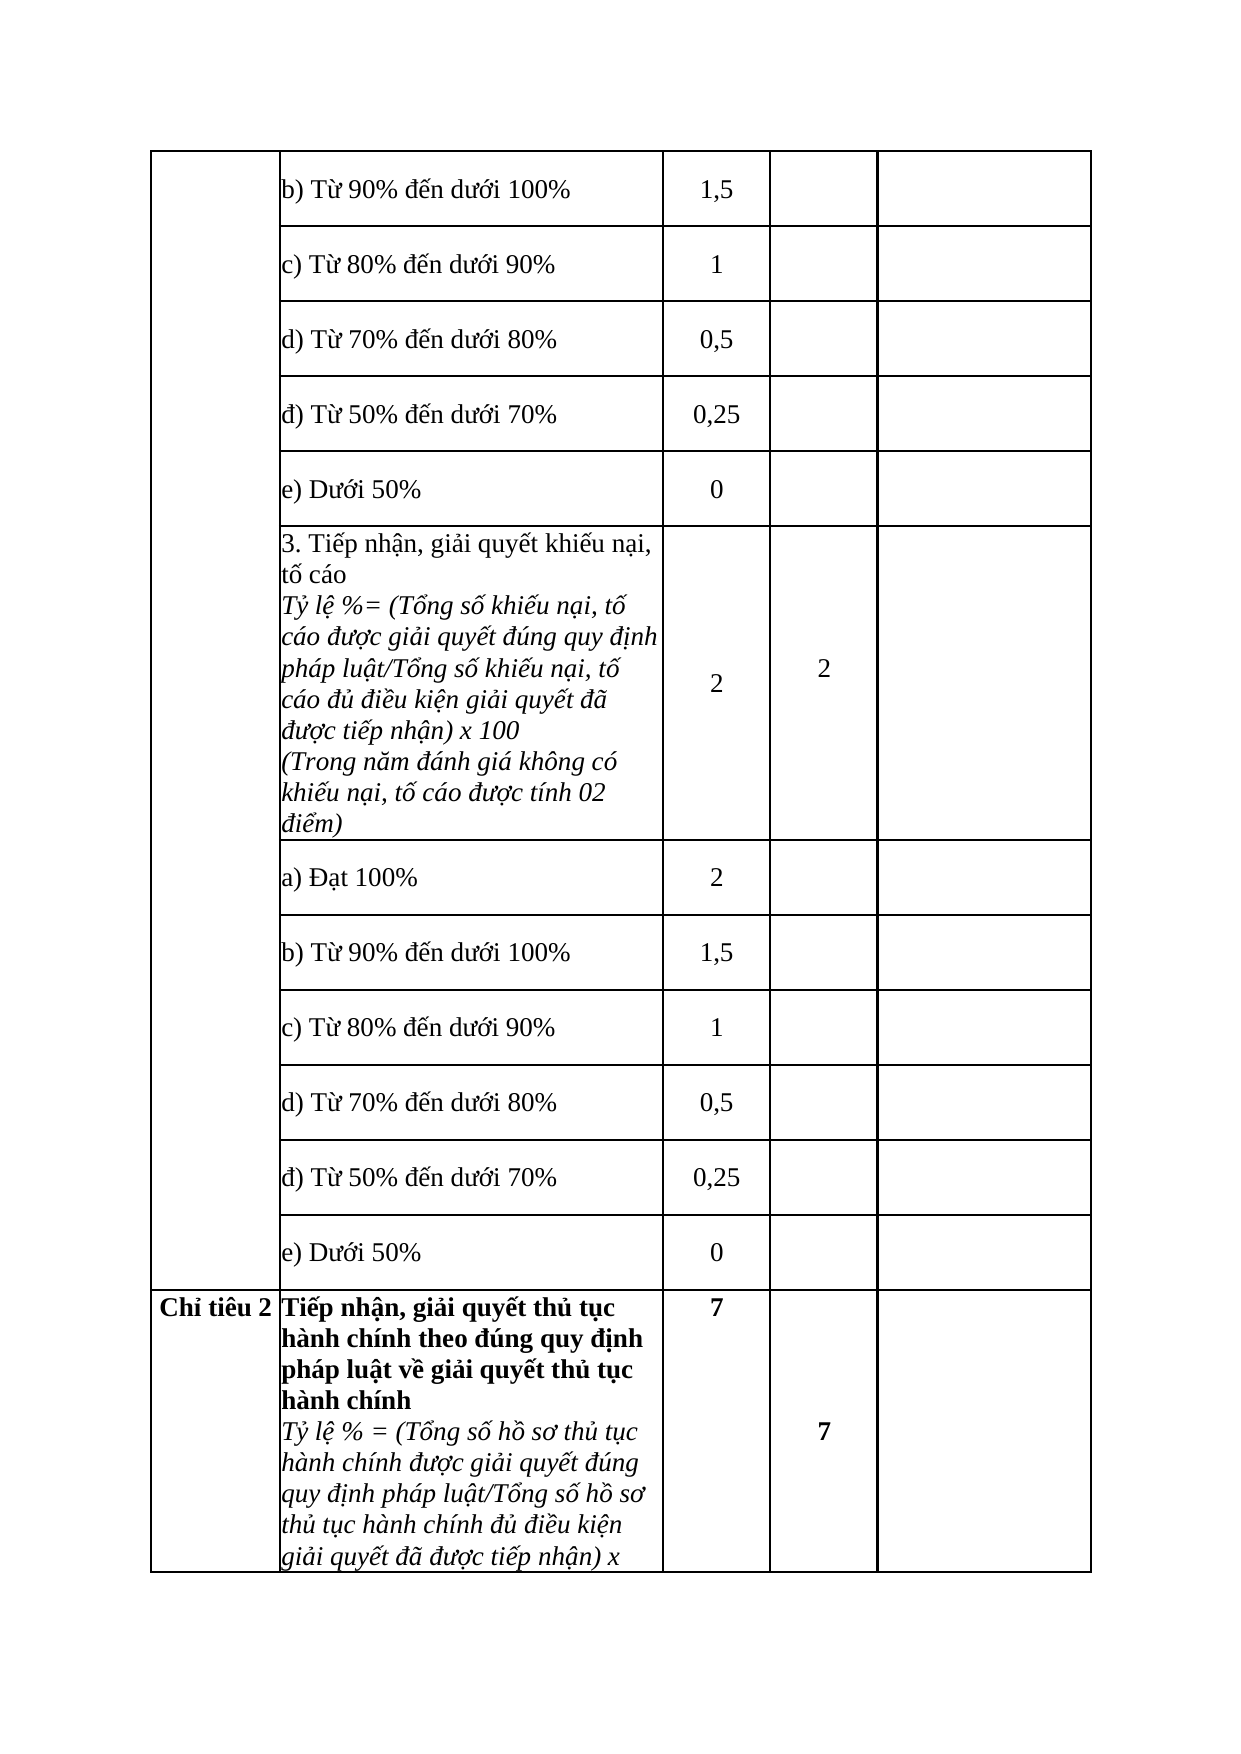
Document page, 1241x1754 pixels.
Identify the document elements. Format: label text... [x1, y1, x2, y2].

table_cell [879, 841, 1090, 913]
table_cell e) Dưới 50% [281, 1216, 662, 1288]
table_cell [771, 841, 876, 913]
table_cell [771, 991, 876, 1063]
table_cell a) Đạt 100% [281, 841, 662, 913]
table_cell e) Dưới 50% [281, 452, 662, 525]
table_cell [771, 1066, 876, 1138]
table_cell 7 [771, 1291, 876, 1571]
table_cell d) Từ 70% đến dưới 80% [281, 1066, 662, 1138]
table_cell [879, 302, 1090, 375]
table_cell 2 [664, 841, 769, 913]
table_cell [771, 1141, 876, 1213]
table_cell [879, 377, 1090, 450]
table_cell 0,25 [664, 377, 769, 450]
table_cell [879, 152, 1090, 225]
table_cell [879, 527, 1090, 838]
table_cell [879, 227, 1090, 300]
table_cell [879, 916, 1090, 988]
table_cell 1,5 [664, 152, 769, 225]
table_cell [771, 377, 876, 450]
table_cell 0 [664, 1216, 769, 1288]
table_cell [771, 152, 876, 225]
table_cell [879, 452, 1090, 525]
table_cell [879, 1066, 1090, 1138]
table_cell đ) Từ 50% đến dưới 70% [281, 1141, 662, 1213]
table_cell 0,5 [664, 1066, 769, 1138]
table_cell 0 [664, 452, 769, 525]
table_cell [879, 991, 1090, 1063]
table_cell 1 [664, 991, 769, 1063]
table_cell 1,5 [664, 916, 769, 988]
table_cell [771, 302, 876, 375]
table_cell c) Từ 80% đến dưới 90% [281, 991, 662, 1063]
table_cell đ) Từ 50% đến dưới 70% [281, 377, 662, 450]
table_cell [771, 227, 876, 300]
table_cell 2 [771, 527, 876, 838]
table_cell [879, 1291, 1090, 1571]
table_cell [771, 1216, 876, 1288]
table_cell [771, 452, 876, 525]
table_cell 7 [664, 1291, 769, 1571]
table_cell 1 [664, 227, 769, 300]
table_cell b) Từ 90% đến dưới 100% [281, 152, 662, 225]
table_cell [771, 916, 876, 988]
table_cell Chỉ tiêu 2 [152, 1291, 279, 1571]
table_cell 0,25 [664, 1141, 769, 1213]
table_cell 2 [664, 527, 769, 838]
table_cell 3. Tiếp nhận, giải quyết khiếu nại, tố cáo Tỷ lệ %= (Tổng số khiếu nại, tố cáo được giải quyết đúng quy định pháp luật/Tổng số khiếu nại, tố cáo đủ điều kiện giải quyết đã được tiếp nhận) x 100 (Trong năm đánh giá không có khiếu nại, tố cáo được tính 02 điểm) [281, 527, 662, 838]
table_cell d) Từ 70% đến dưới 80% [281, 302, 662, 375]
table_cell [879, 1141, 1090, 1213]
table_cell [879, 1216, 1090, 1288]
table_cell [281, 1291, 662, 1571]
table_cell 0,5 [664, 302, 769, 375]
table_cell b) Từ 90% đến dưới 100% [281, 916, 662, 988]
table_cell c) Từ 80% đến dưới 90% [281, 227, 662, 300]
